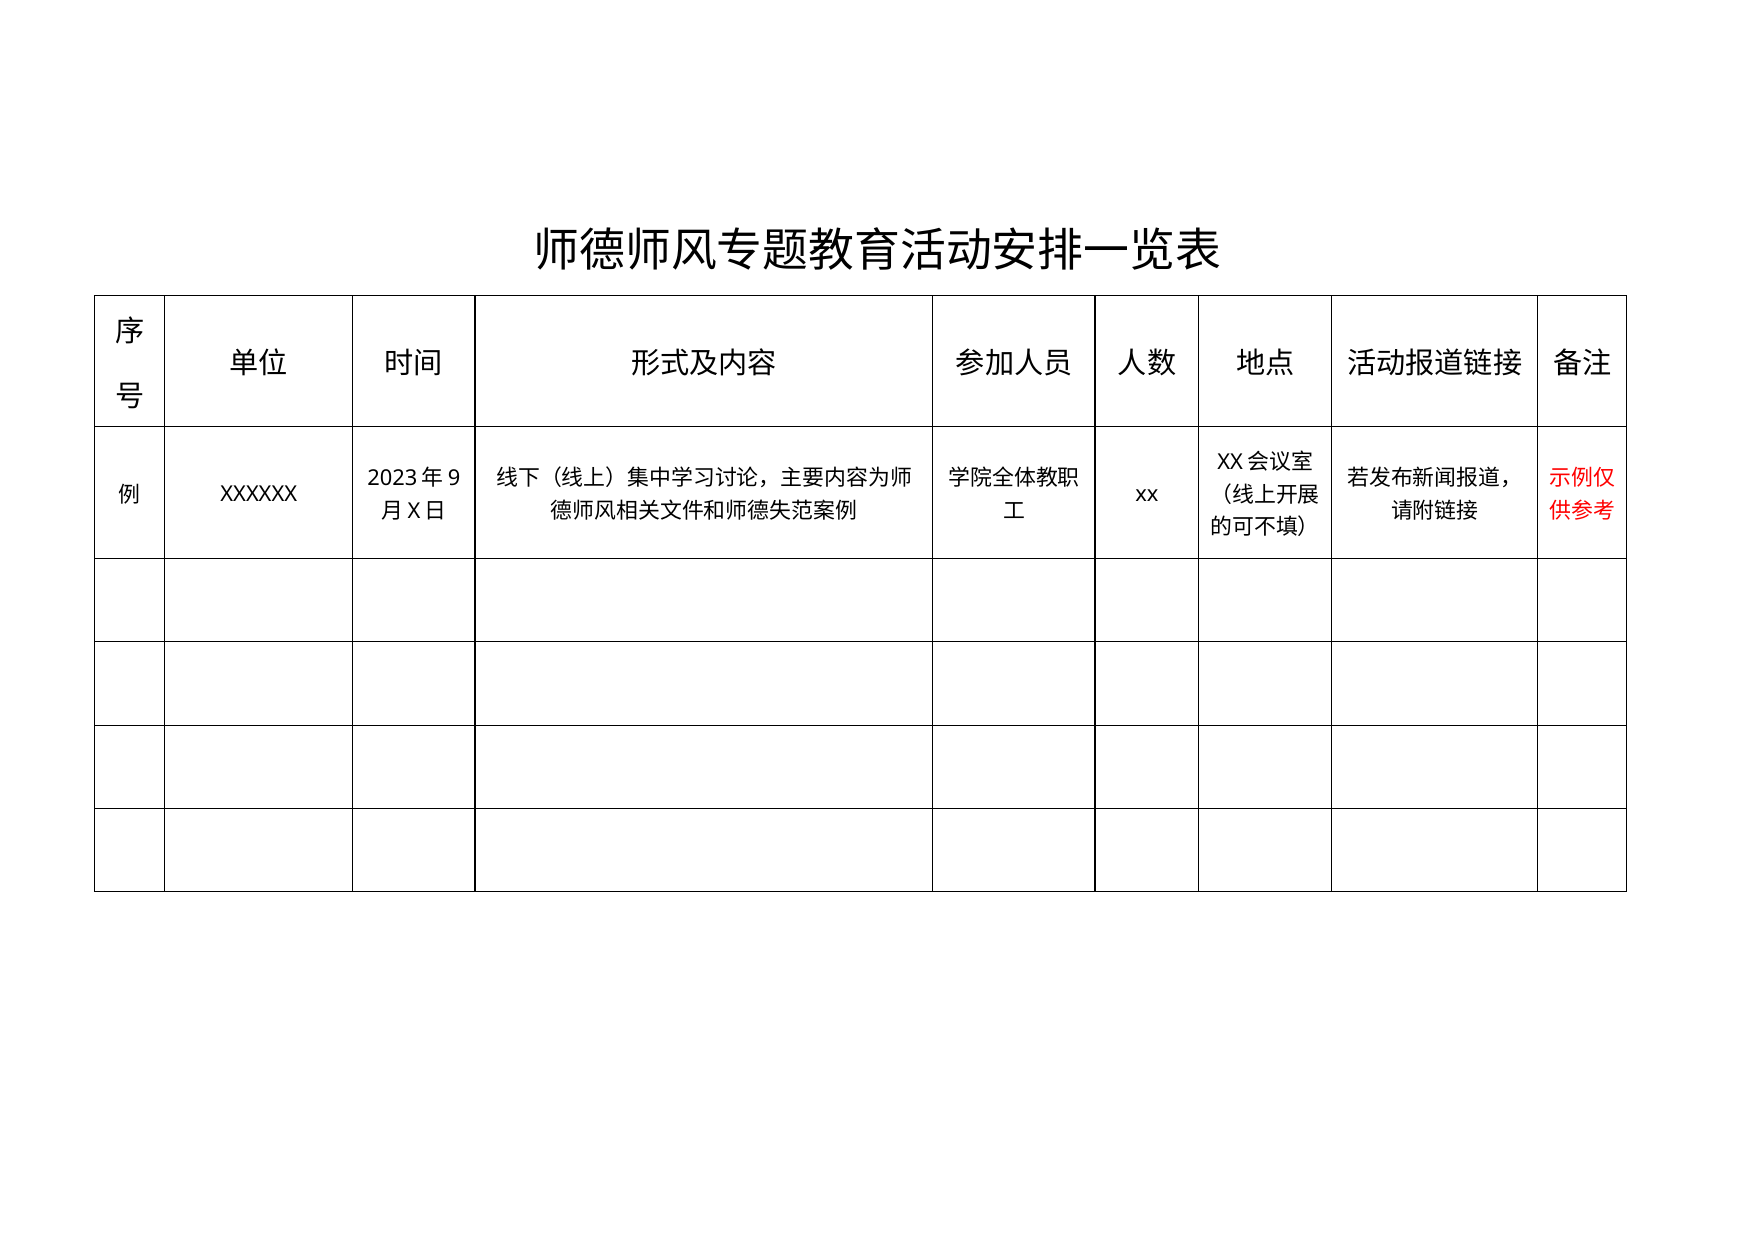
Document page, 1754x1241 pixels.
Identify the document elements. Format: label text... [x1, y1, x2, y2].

table_cell [1096, 809, 1198, 891]
table_cell 若发布新闻报道，请附链接 [1332, 427, 1537, 558]
table_cell [1199, 642, 1331, 724]
table_header 参加人员 [933, 296, 1094, 426]
table_cell [165, 642, 352, 724]
table_cell [95, 642, 164, 724]
table_cell [353, 559, 474, 641]
table_cell [95, 559, 164, 641]
table_cell 例 [95, 427, 164, 558]
table_cell [95, 809, 164, 891]
table_cell [1332, 809, 1537, 891]
table_cell [353, 809, 474, 891]
table_cell [1096, 726, 1198, 808]
table_cell 2023年9月X日 [353, 427, 474, 558]
table_cell 示例仅供参考 [1538, 427, 1626, 558]
table_header 单位 [165, 296, 352, 426]
table_cell [933, 726, 1094, 808]
table_header 序号 [95, 296, 164, 426]
table_cell [1199, 809, 1331, 891]
table_cell XXXXXX [165, 427, 352, 558]
table_cell 学院全体教职工 [933, 427, 1094, 558]
table_cell [1332, 559, 1537, 641]
table_cell [1538, 726, 1626, 808]
table_cell [353, 726, 474, 808]
table_cell [1096, 559, 1198, 641]
table_cell 线下（线上）集中学习讨论，主要内容为师德师风相关文件和师德失范案例 [476, 427, 932, 558]
text 师德师风专题教育活动安排一览表 [150, 198, 1604, 295]
table_header 人数 [1096, 296, 1198, 426]
table_cell [95, 726, 164, 808]
table_header 形式及内容 [476, 296, 932, 426]
table_cell XX会议室（线上开展的可不填） [1199, 427, 1331, 558]
table_cell [1199, 726, 1331, 808]
table_cell [933, 559, 1094, 641]
table_header 地点 [1199, 296, 1331, 426]
table_cell [476, 726, 932, 808]
table_cell [1538, 559, 1626, 641]
table_cell [933, 809, 1094, 891]
table_cell [476, 809, 932, 891]
table_cell [165, 809, 352, 891]
table_header 活动报道链接 [1332, 296, 1537, 426]
table_cell [476, 559, 932, 641]
table_cell [165, 559, 352, 641]
table_cell [1332, 726, 1537, 808]
table_cell [1096, 642, 1198, 724]
table_cell [1199, 559, 1331, 641]
table_cell [1332, 642, 1537, 724]
table_header 时间 [353, 296, 474, 426]
table_cell [165, 726, 352, 808]
table_cell [353, 642, 474, 724]
table_header 备注 [1538, 296, 1626, 426]
table_cell xx [1096, 427, 1198, 558]
table_cell [476, 642, 932, 724]
table_cell [933, 642, 1094, 724]
table_cell [1538, 809, 1626, 891]
table_cell [1538, 642, 1626, 724]
